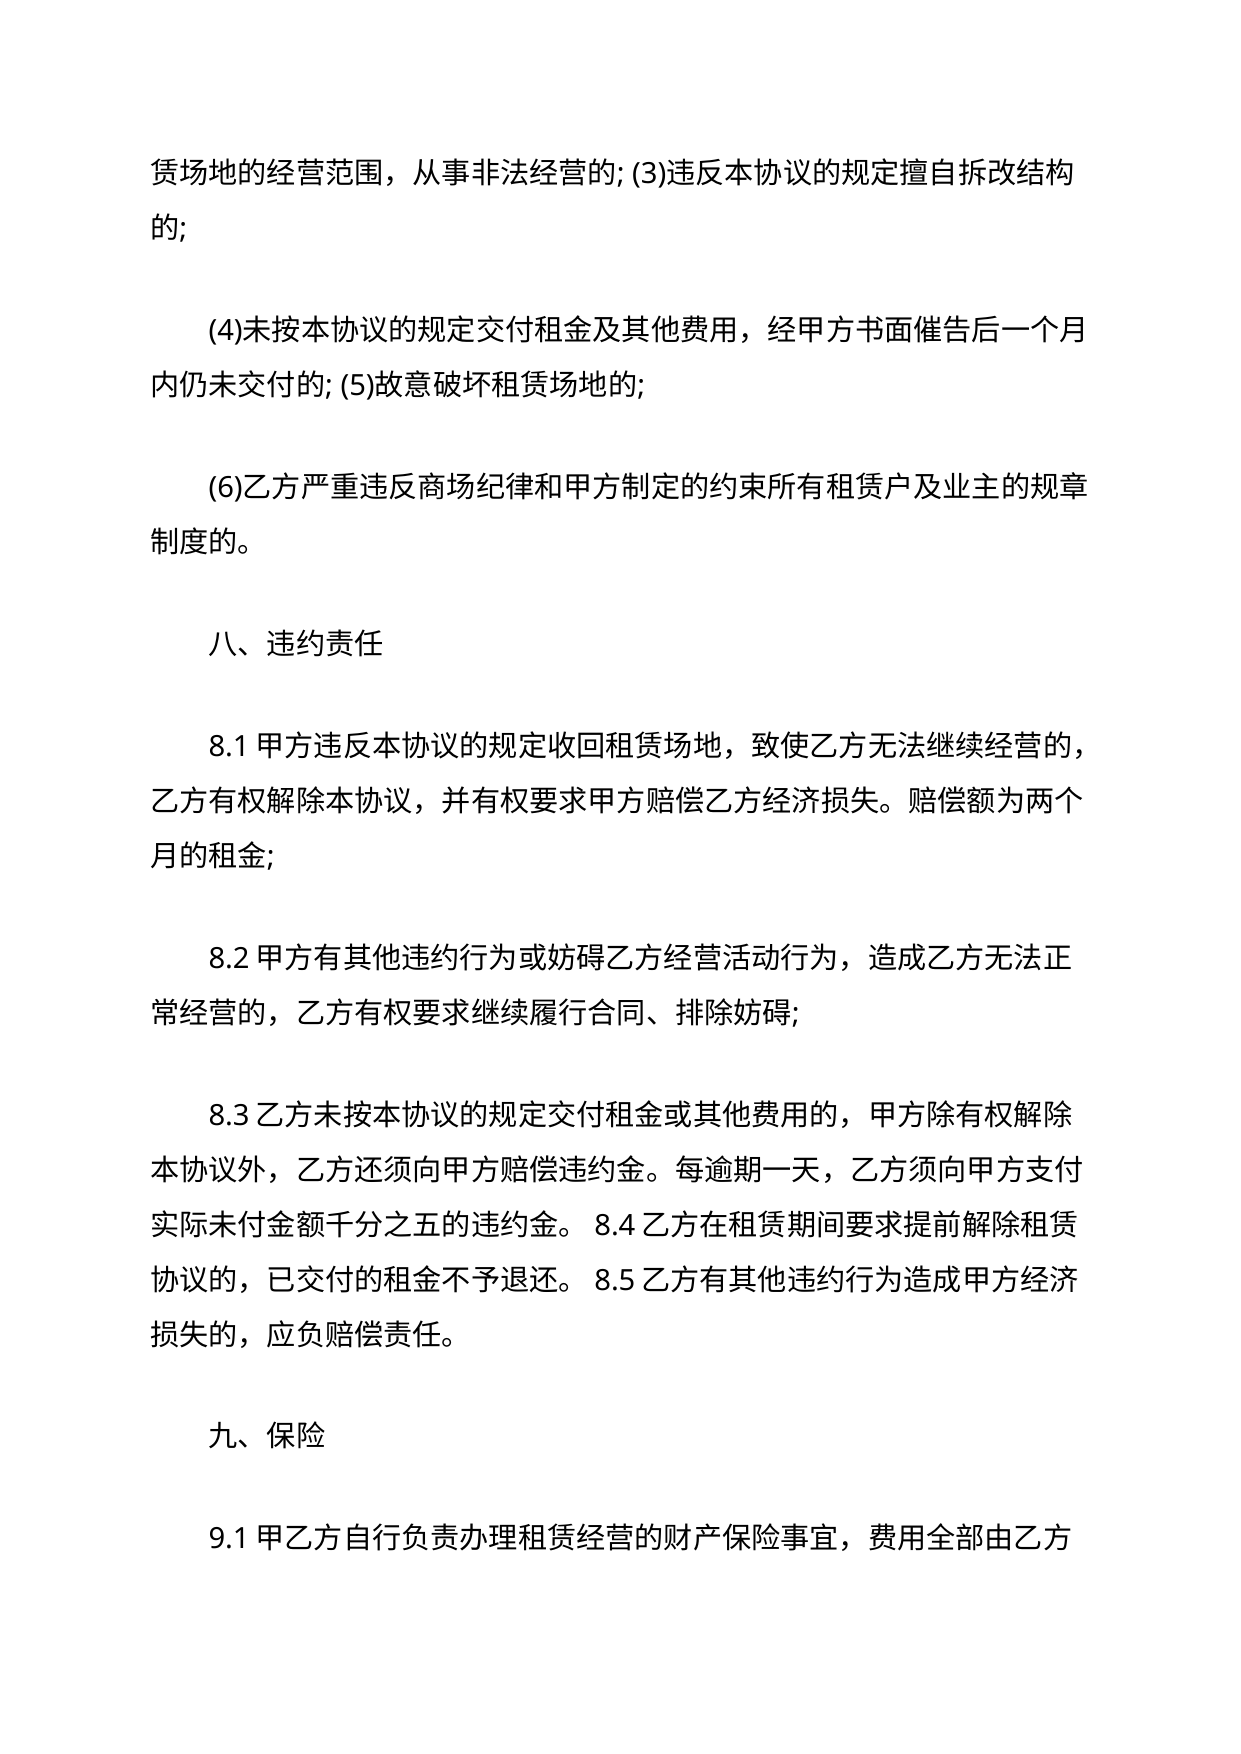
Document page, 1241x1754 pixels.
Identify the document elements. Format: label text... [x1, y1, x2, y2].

text 八、违约责任 [150, 621, 1090, 663]
text (6)乙方严重违反商场纪律和甲方制定的约束所有租赁户及业主的规章制度的。 [150, 464, 1090, 561]
text (4)未按本协议的规定交付租金及其他费用，经甲方书面催告后一个月内仍未交付的; (5)故意破坏租赁场地的; [150, 307, 1090, 404]
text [150, 150, 1090, 247]
text 8.1甲方违反本协议的规定收回租赁场地，致使乙方无法继续经营的，乙方有权解除本协议，并有权要求甲方赔偿乙方经济损失。赔偿额为两个月的租金; [150, 722, 1090, 875]
text 九、保险 [150, 1413, 1090, 1455]
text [150, 1515, 1090, 1557]
text 8.3乙方未按本协议的规定交付租金或其他费用的，甲方除有权解除本协议外，乙方还须向甲方赔偿违约金。每逾期一天，乙方须向甲方支付实际未付金额千分之五的违约金。 8.4乙方在租赁期间要求提前解除租赁协议的，已交付的租金不予退还。 8.5乙方有其他违约行为造成甲方经济损失的，应负赔偿责任。 [150, 1091, 1090, 1353]
text 8.2甲方有其他违约行为或妨碍乙方经营活动行为，造成乙方无法正常经营的，乙方有权要求继续履行合同、排除妨碍; [150, 934, 1090, 1032]
